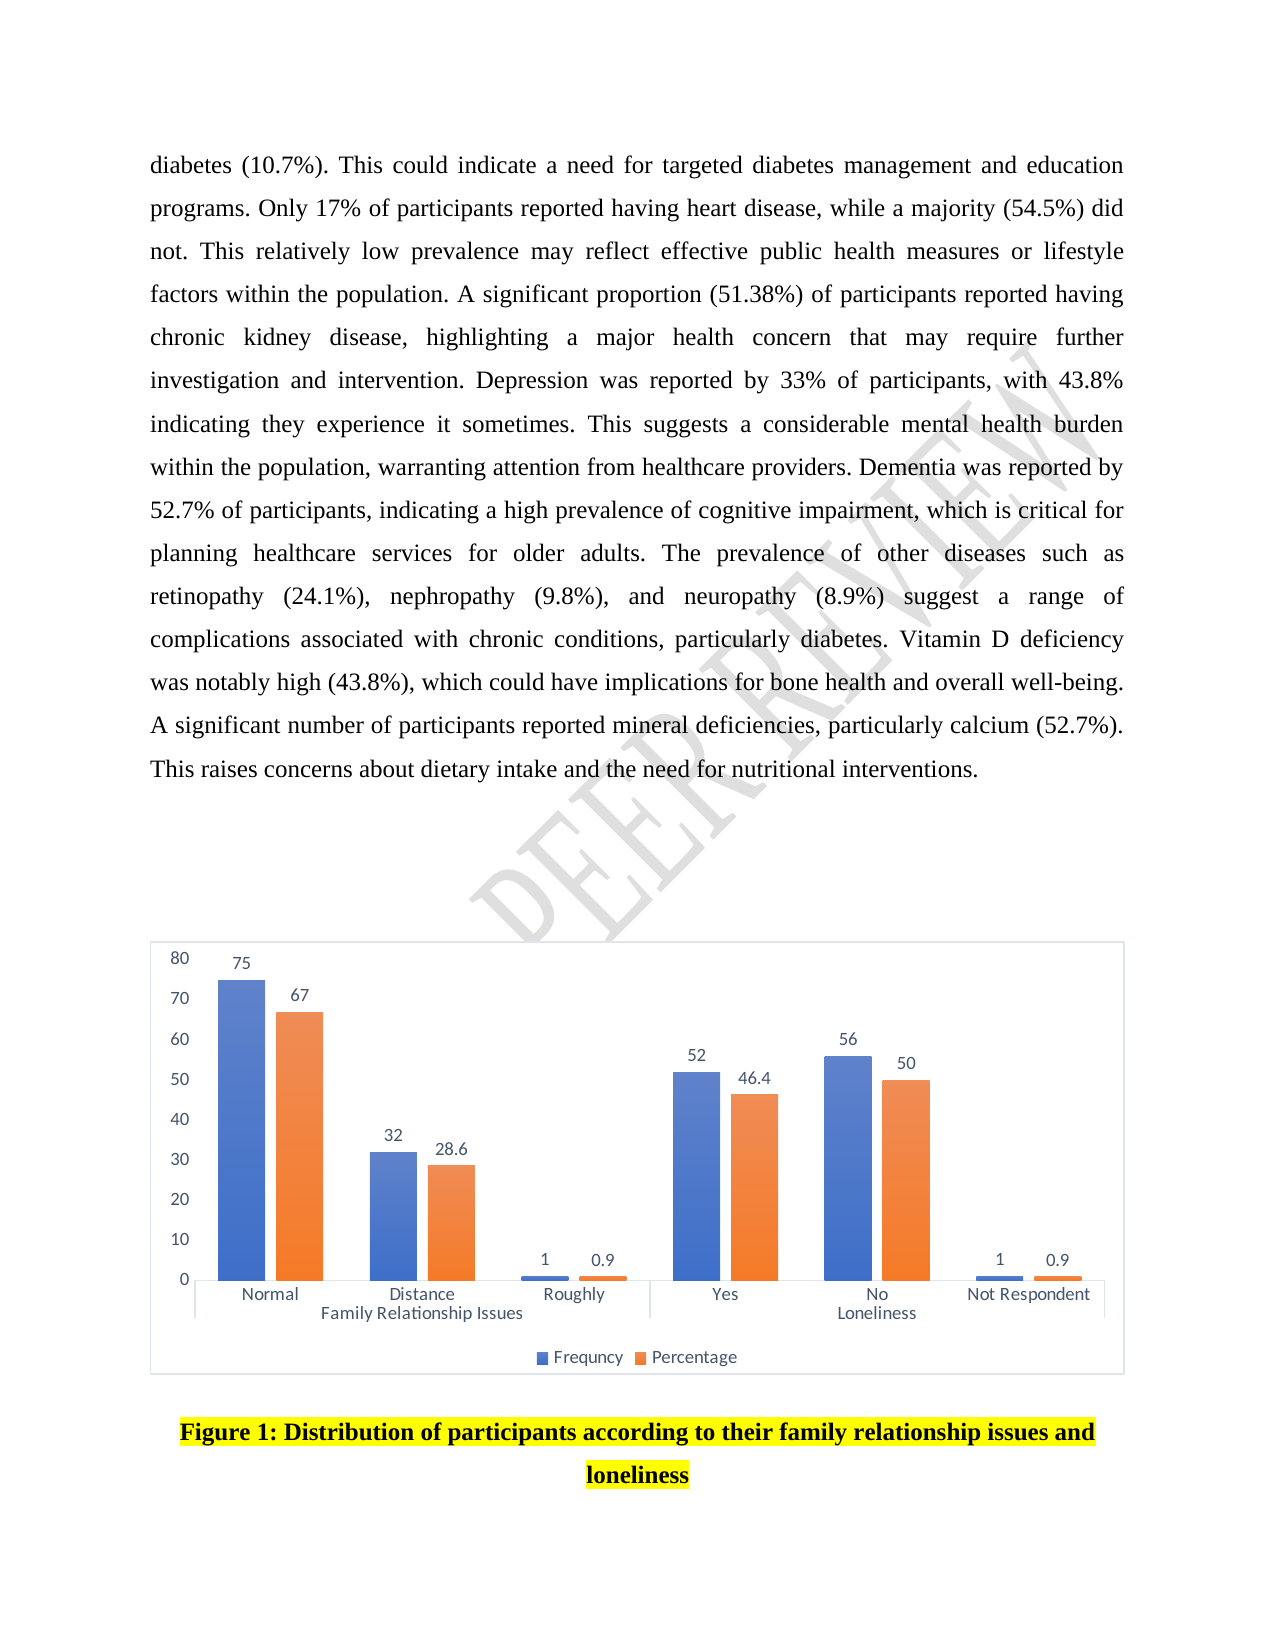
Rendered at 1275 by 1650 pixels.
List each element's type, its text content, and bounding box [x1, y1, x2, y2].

text Figure 1: Distribution of participants according to their family relationship issues and loneliness [150, 1417, 1125, 1489]
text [150, 150, 1125, 782]
